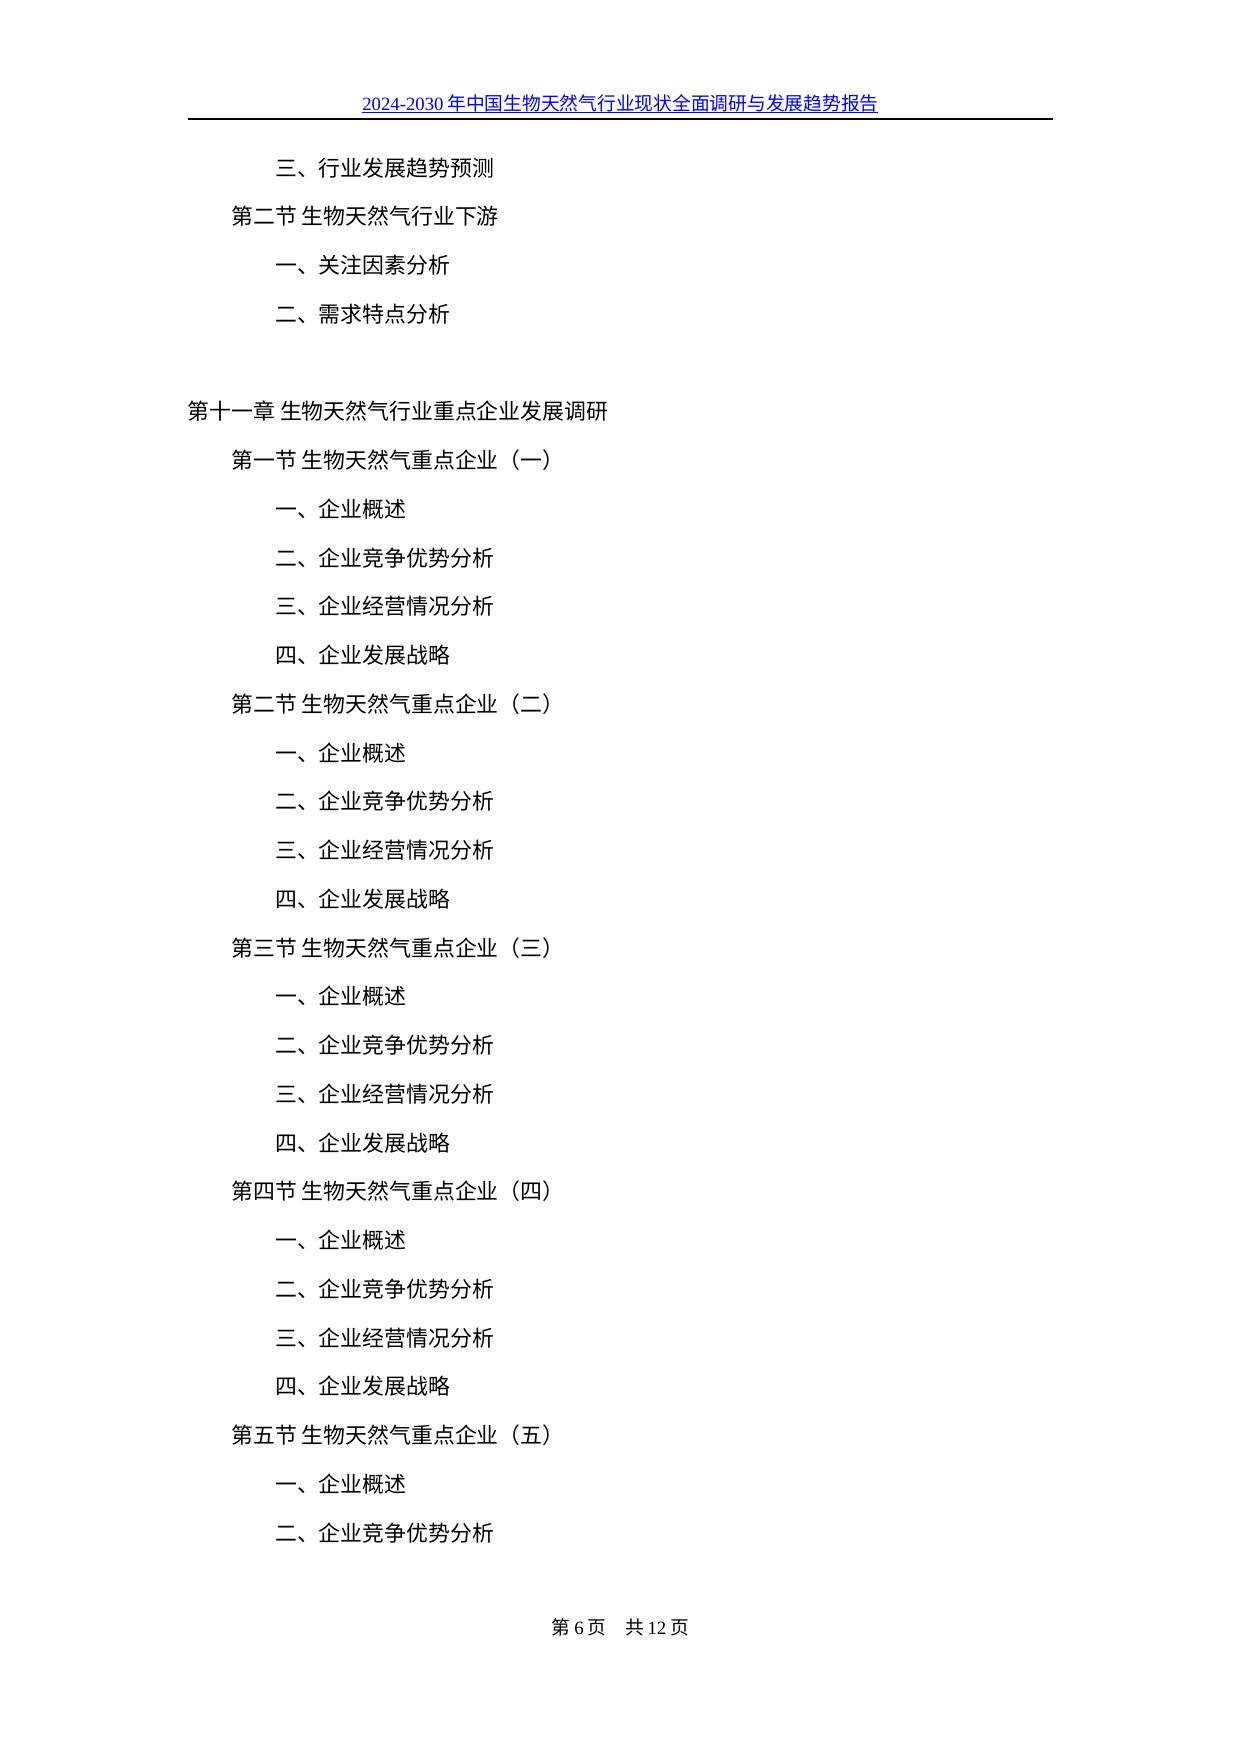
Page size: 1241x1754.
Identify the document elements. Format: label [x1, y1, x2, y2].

text [187, 150, 1053, 1548]
